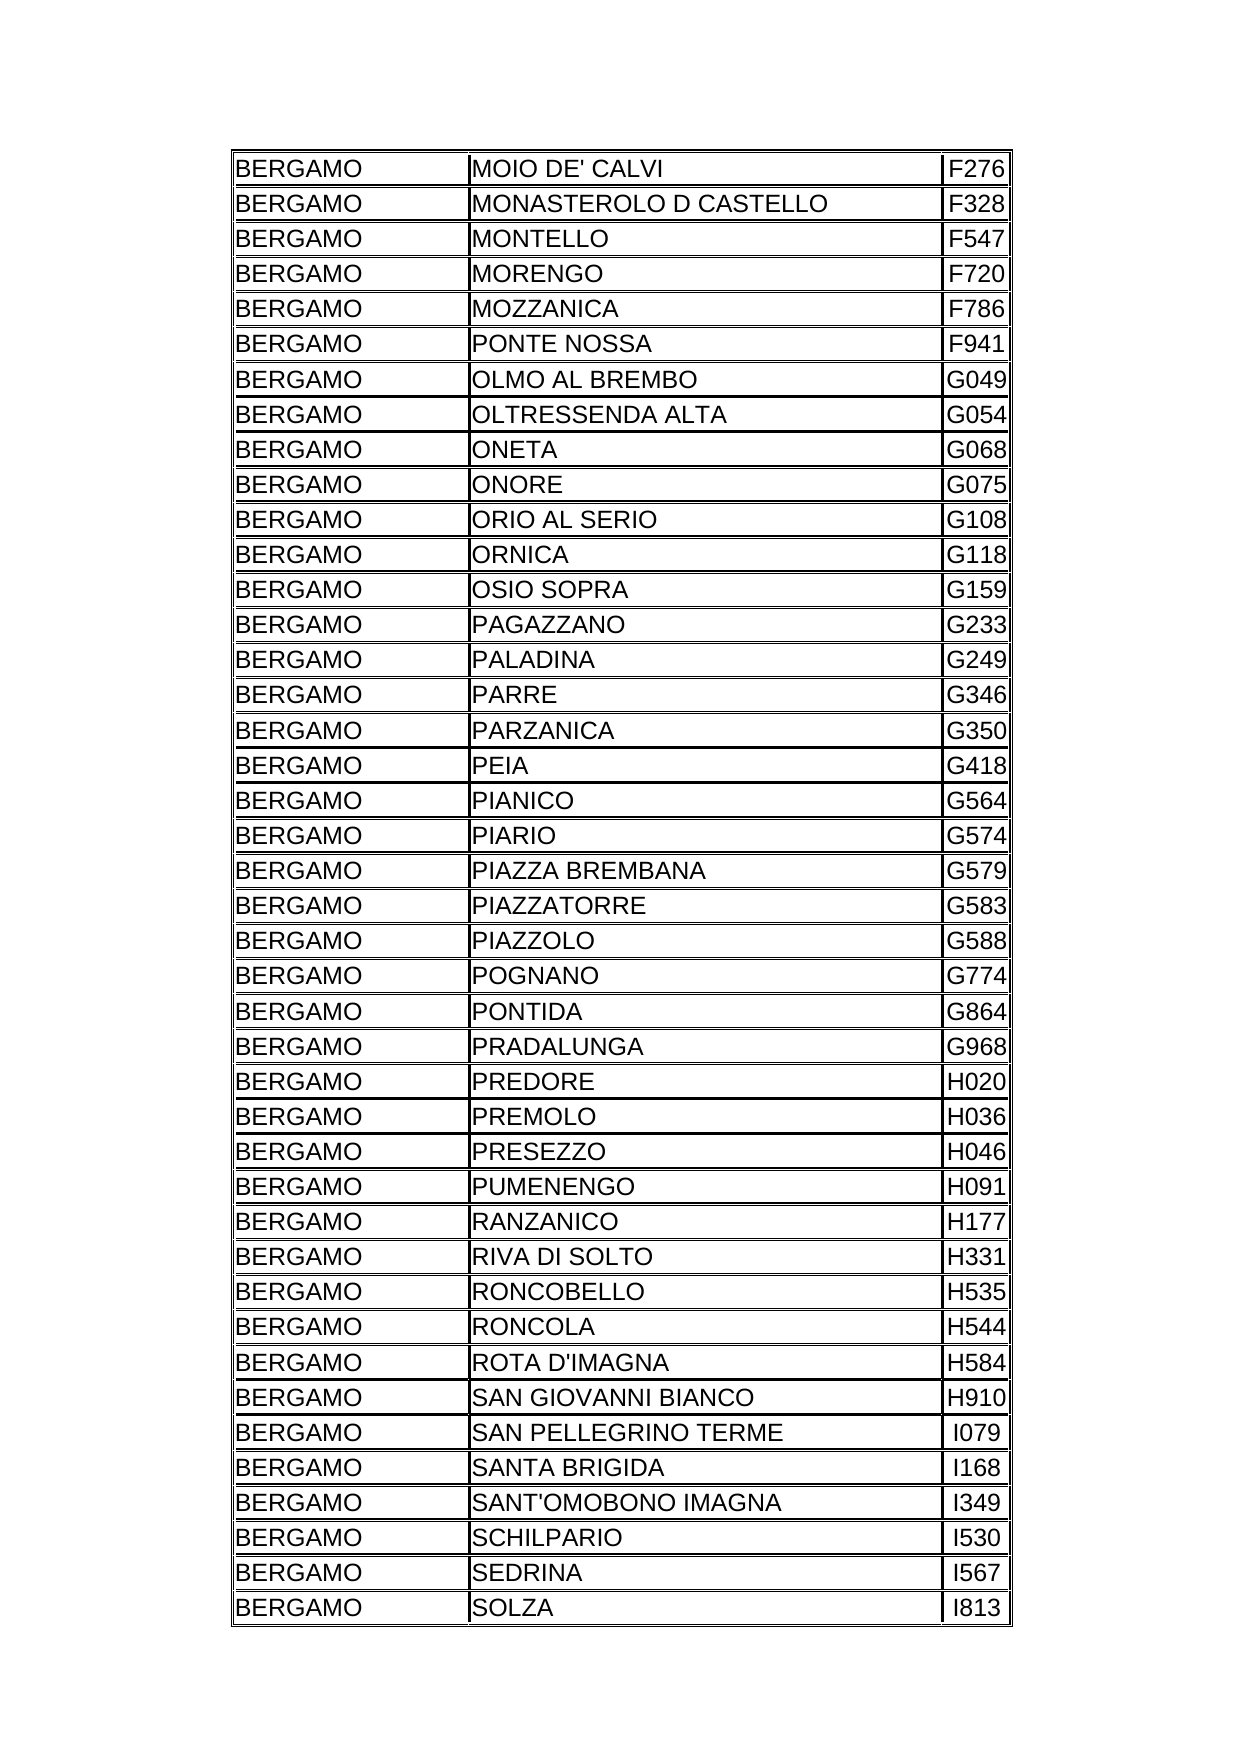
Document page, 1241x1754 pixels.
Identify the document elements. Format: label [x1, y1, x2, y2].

table_header [228, 148, 1012, 1628]
